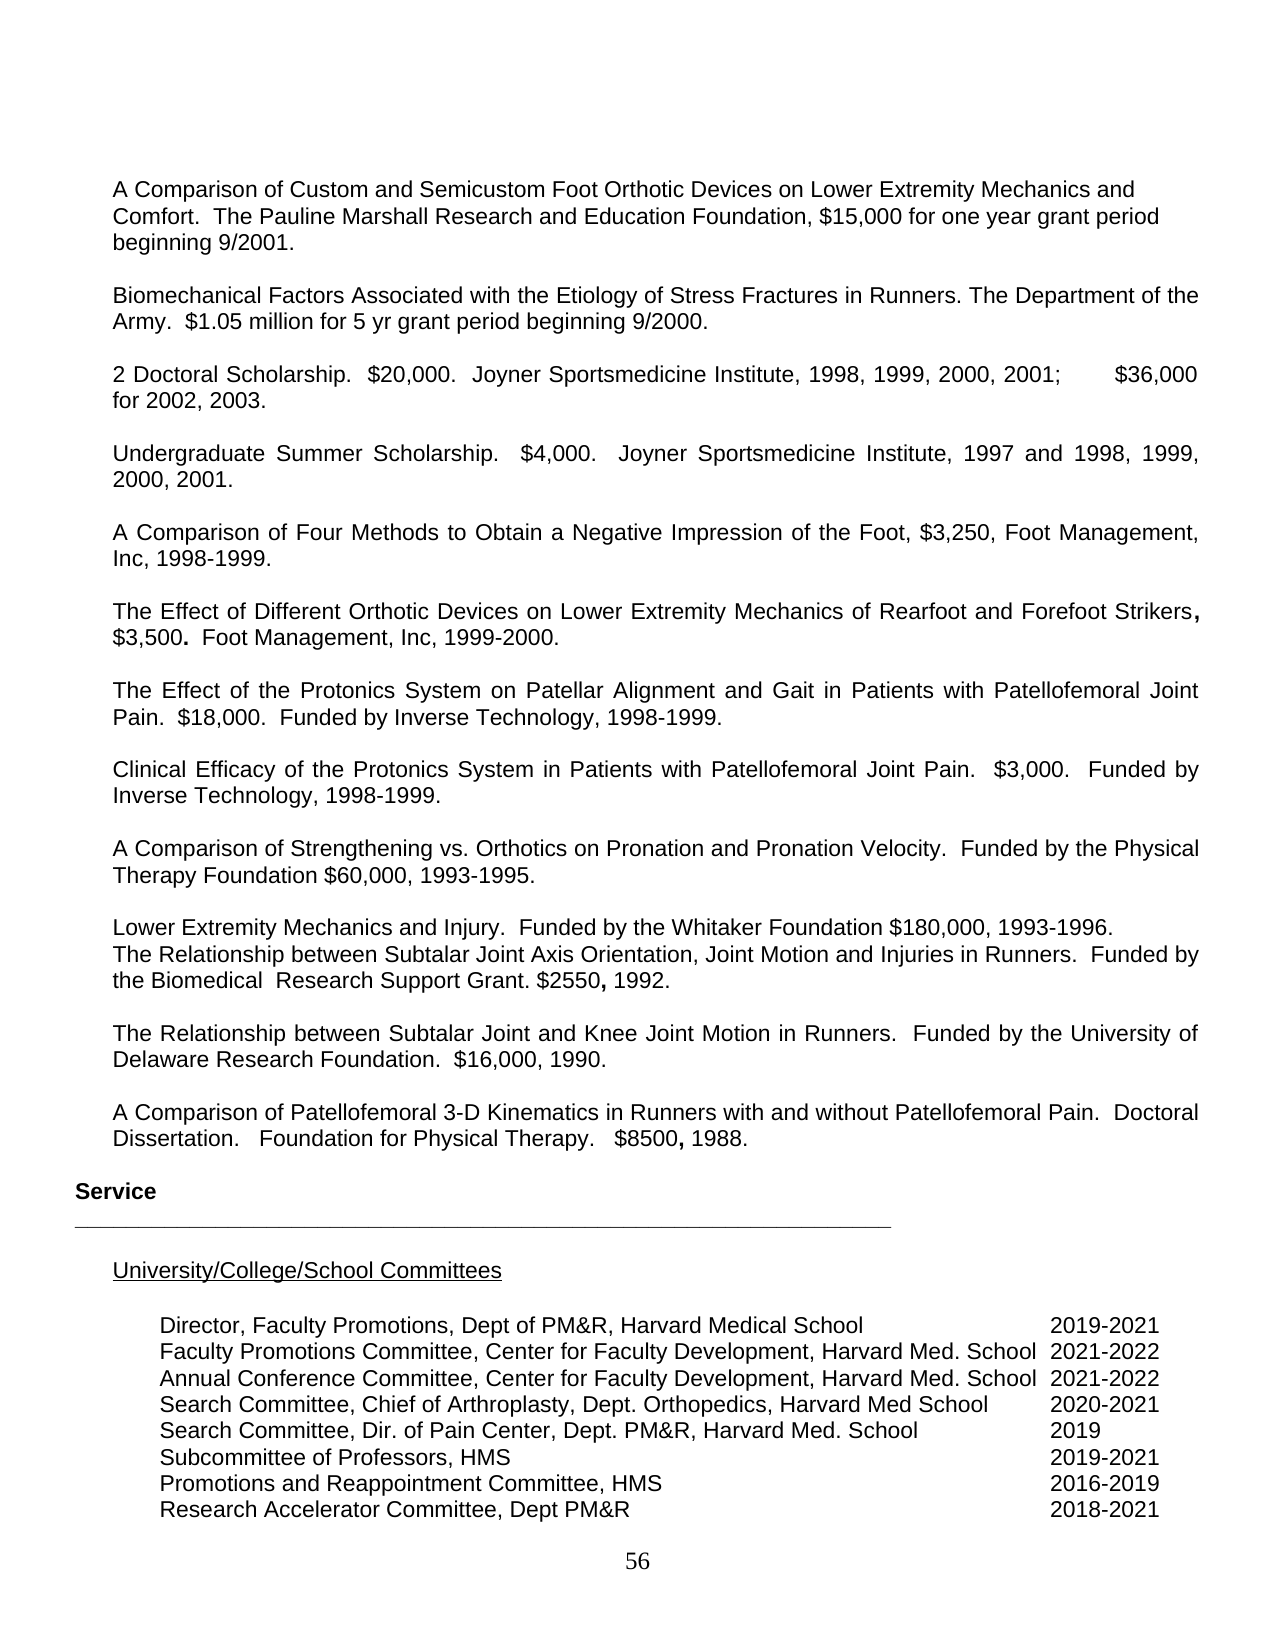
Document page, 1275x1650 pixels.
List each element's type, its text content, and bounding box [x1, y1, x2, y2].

text Service [75, 1178, 1200, 1204]
text Promotions and Reappointment Committee, HMS 2016-2019 [159, 1470, 1200, 1496]
text Director, Faculty Promotions, Dept of PM&R, Harvard Medical School 2019-2021 [159, 1312, 1200, 1338]
text Biomechanical Factors Associated with the Etiology of Stress Fractures in Runners. The Department of the Army. $1.05 million for 5 yr grant period beginning 9/2000. [112, 282, 1200, 334]
text Lower Extremity Mechanics and Injury. Funded by the Whitaker Foundation $180,000, 1993-1996. [112, 914, 1200, 941]
text Clinical Efficacy of the Protonics System in Patients with Patellofemoral Joint Pain. $3,000. Funded by Inverse Technology, 1998-1999. [112, 756, 1200, 809]
text Search Committee, Chief of Arthroplasty, Dept. Orthopedics, Harvard Med School 2020-2021 [159, 1391, 1200, 1417]
text A Comparison of Patellofemoral 3-D Kinematics in Runners with and without Patellofemoral Pain. Doctoral Dissertation. Foundation for Physical Therapy. $8500, 1988. [112, 1099, 1200, 1151]
text Faculty Promotions Committee, Center for Faculty Development, Harvard Med. School 2021-2022 [159, 1338, 1200, 1365]
text Subcommittee of Professors, HMS 2019-2021 [159, 1444, 1200, 1470]
text Search Committee, Dir. of Pain Center, Dept. PM&R, Harvard Med. School 2019 [159, 1417, 1200, 1444]
text Annual Conference Committee, Center for Faculty Development, Harvard Med. School 2021-2022 [159, 1365, 1200, 1391]
text A Comparison of Custom and Semicustom Foot Orthotic Devices on Lower Extremity Mechanics and Comfort. The Pauline Marshall Research and Education Foundation, $15,000 for one year grant period beginning 9/2001. [112, 176, 1200, 255]
text 2 Doctoral Scholarship. $20,000. Joyner Sportsmedicine Institute, 1998, 1999, 2000, 2001; $36,000 for 2002, 2003. [112, 361, 1200, 413]
text Undergraduate Summer Scholarship. $4,000. Joyner Sportsmedicine Institute, 1997 and 1998, 1999, 2000, 2001. [112, 440, 1200, 493]
text Research Accelerator Committee, Dept PM&R 2018-2021 [159, 1496, 1200, 1523]
text A Comparison of Four Methods to Obtain a Negative Impression of the Foot, $3,250, Foot Management, Inc, 1998-1999. [112, 519, 1200, 572]
text The Effect of the Protonics System on Patellar Alignment and Gait in Patients with Patellofemoral Joint Pain. $18,000. Funded by Inverse Technology, 1998-1999. [112, 677, 1200, 730]
text A Comparison of Strengthening vs. Orthotics on Pronation and Pronation Velocity. Funded by the Physical Therapy Foundation $60,000, 1993-1995. [112, 835, 1200, 888]
text The Relationship between Subtalar Joint Axis Orientation, Joint Motion and Injuries in Runners. Funded by the Biomedical Research Support Grant. $2550, 1992. [112, 941, 1200, 993]
text The Effect of Different Orthotic Devices on Lower Extremity Mechanics of Rearfoot and Forefoot Strikers, $3,500. Foot Management, Inc, 1999-2000. [112, 598, 1200, 651]
text University/College/School Committees [112, 1257, 1200, 1283]
text The Relationship between Subtalar Joint and Knee Joint Motion in Runners. Funded by the University of Delaware Research Foundation. $16,000, 1990. [112, 1020, 1200, 1072]
text ________________________________________________________________ [75, 1204, 1200, 1231]
